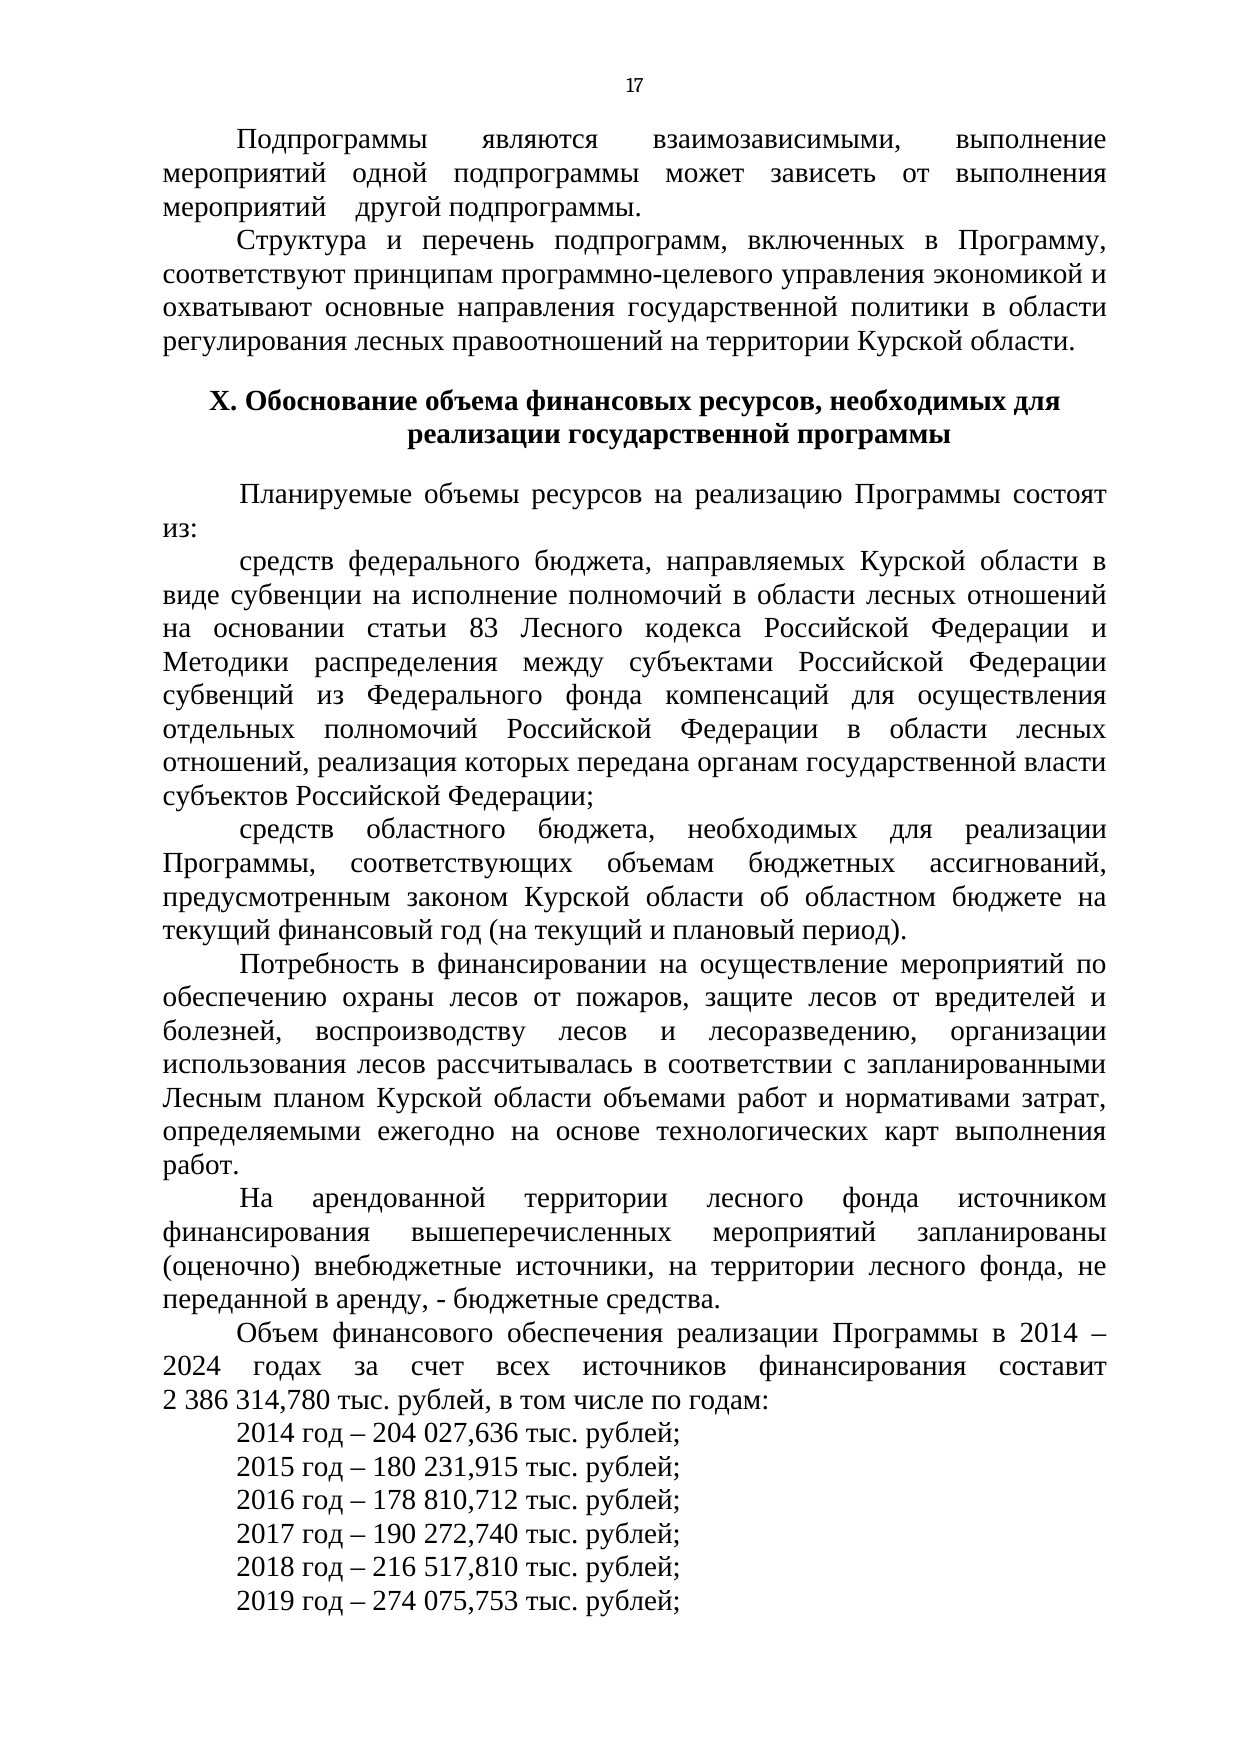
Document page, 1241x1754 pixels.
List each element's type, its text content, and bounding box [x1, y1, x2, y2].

text X. Обоснование объема финансовых ресурсов, необходимых для реализации государственной программы [162, 383, 1107, 450]
text На арендованной территории лесного фонда источником финансирования вышеперечисленных мероприятий запланированы (оценочно) внебюджетные источники, на территории лесного фонда, не переданной в аренду, - бюджетные средства. [162, 1181, 1107, 1315]
text 2017 год – 190 272,740 тыс. рублей; [236, 1516, 1107, 1549]
text Структура и перечень подпрограмм, включенных в Программу, соответствуют принципам программно-целевого управления экономикой и охватывают основные направления государственной политики в области регулирования лесных правоотношений на территории Курской области. [162, 222, 1107, 356]
text 2019 год – 274 075,753 тыс. рублей; [236, 1583, 1107, 1617]
text 2018 год – 216 517,810 тыс. рублей; [236, 1549, 1107, 1583]
text Подпрограммы являются взаимозависимыми, выполнение мероприятий одной подпрограммы может зависеть от выполнения мероприятий другой подпрограммы. [162, 122, 1107, 222]
text Объем финансового обеспечения реализации Программы в 2014 –2024 годах за счет всех источников финансирования составит 2 386 314,780 тыс. рублей, в том числе по годам: [162, 1315, 1107, 1415]
text 2015 год – 180 231,915 тыс. рублей; [236, 1449, 1107, 1482]
text Потребность в финансировании на осуществление мероприятий по обеспечению охраны лесов от пожаров, защите лесов от вредителей и болезней, воспроизводству лесов и лесоразведению, организации использования лесов рассчитывалась в соответствии с запланированными Лесным планом Курской области объемами работ и нормативами затрат, определяемыми ежегодно на основе технологических карт выполнения работ. [162, 946, 1107, 1181]
text 2014 год – 204 027,636 тыс. рублей; [236, 1415, 1107, 1449]
text Планируемые объемы ресурсов на реализацию Программы состоят из: [162, 476, 1107, 543]
text средств областного бюджета, необходимых для реализации Программы, соответствующих объемам бюджетных ассигнований, предусмотренным законом Курской области об областном бюджете на текущий финансовый год (на текущий и плановый период). [162, 812, 1107, 946]
text 2016 год – 178 810,712 тыс. рублей; [236, 1482, 1107, 1516]
text средств федерального бюджета, направляемых Курской области в виде субвенции на исполнение полномочий в области лесных отношений на основании статьи 83 Лесного кодекса Российской Федерации и Методики распределения между субъектами Российской Федерации субвенций из Федерального фонда компенсаций для осуществления отдельных полномочий Российской Федерации в области лесных отношений, реализация которых передана органам государственной власти субъектов Российской Федерации; [162, 543, 1107, 812]
